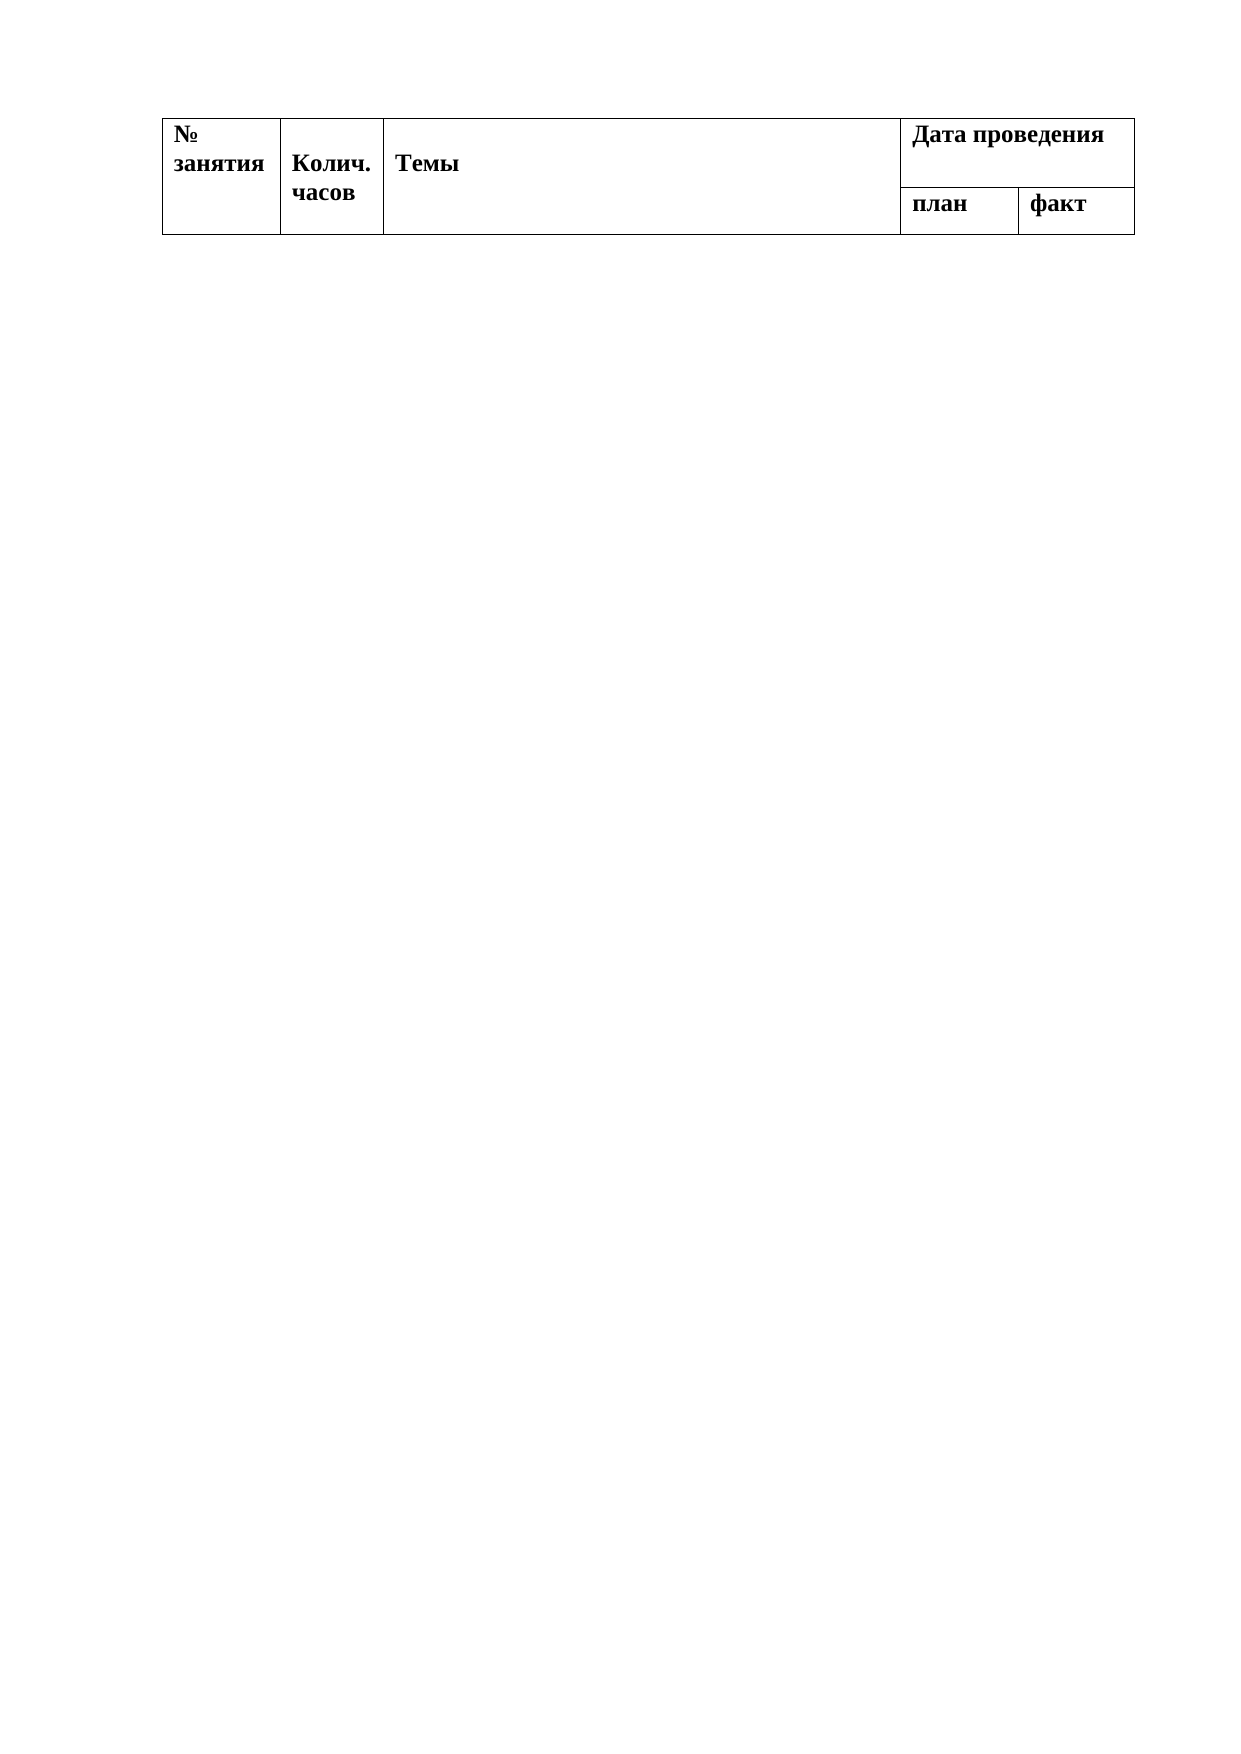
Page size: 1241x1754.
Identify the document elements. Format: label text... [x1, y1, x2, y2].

table_cell факт [1019, 188, 1134, 234]
table_header Темы [384, 119, 900, 234]
table_cell план [901, 188, 1018, 234]
table_header Колич. часов [281, 119, 383, 234]
table_header № занятия [163, 119, 280, 234]
table_header Дата проведения [901, 119, 1134, 187]
